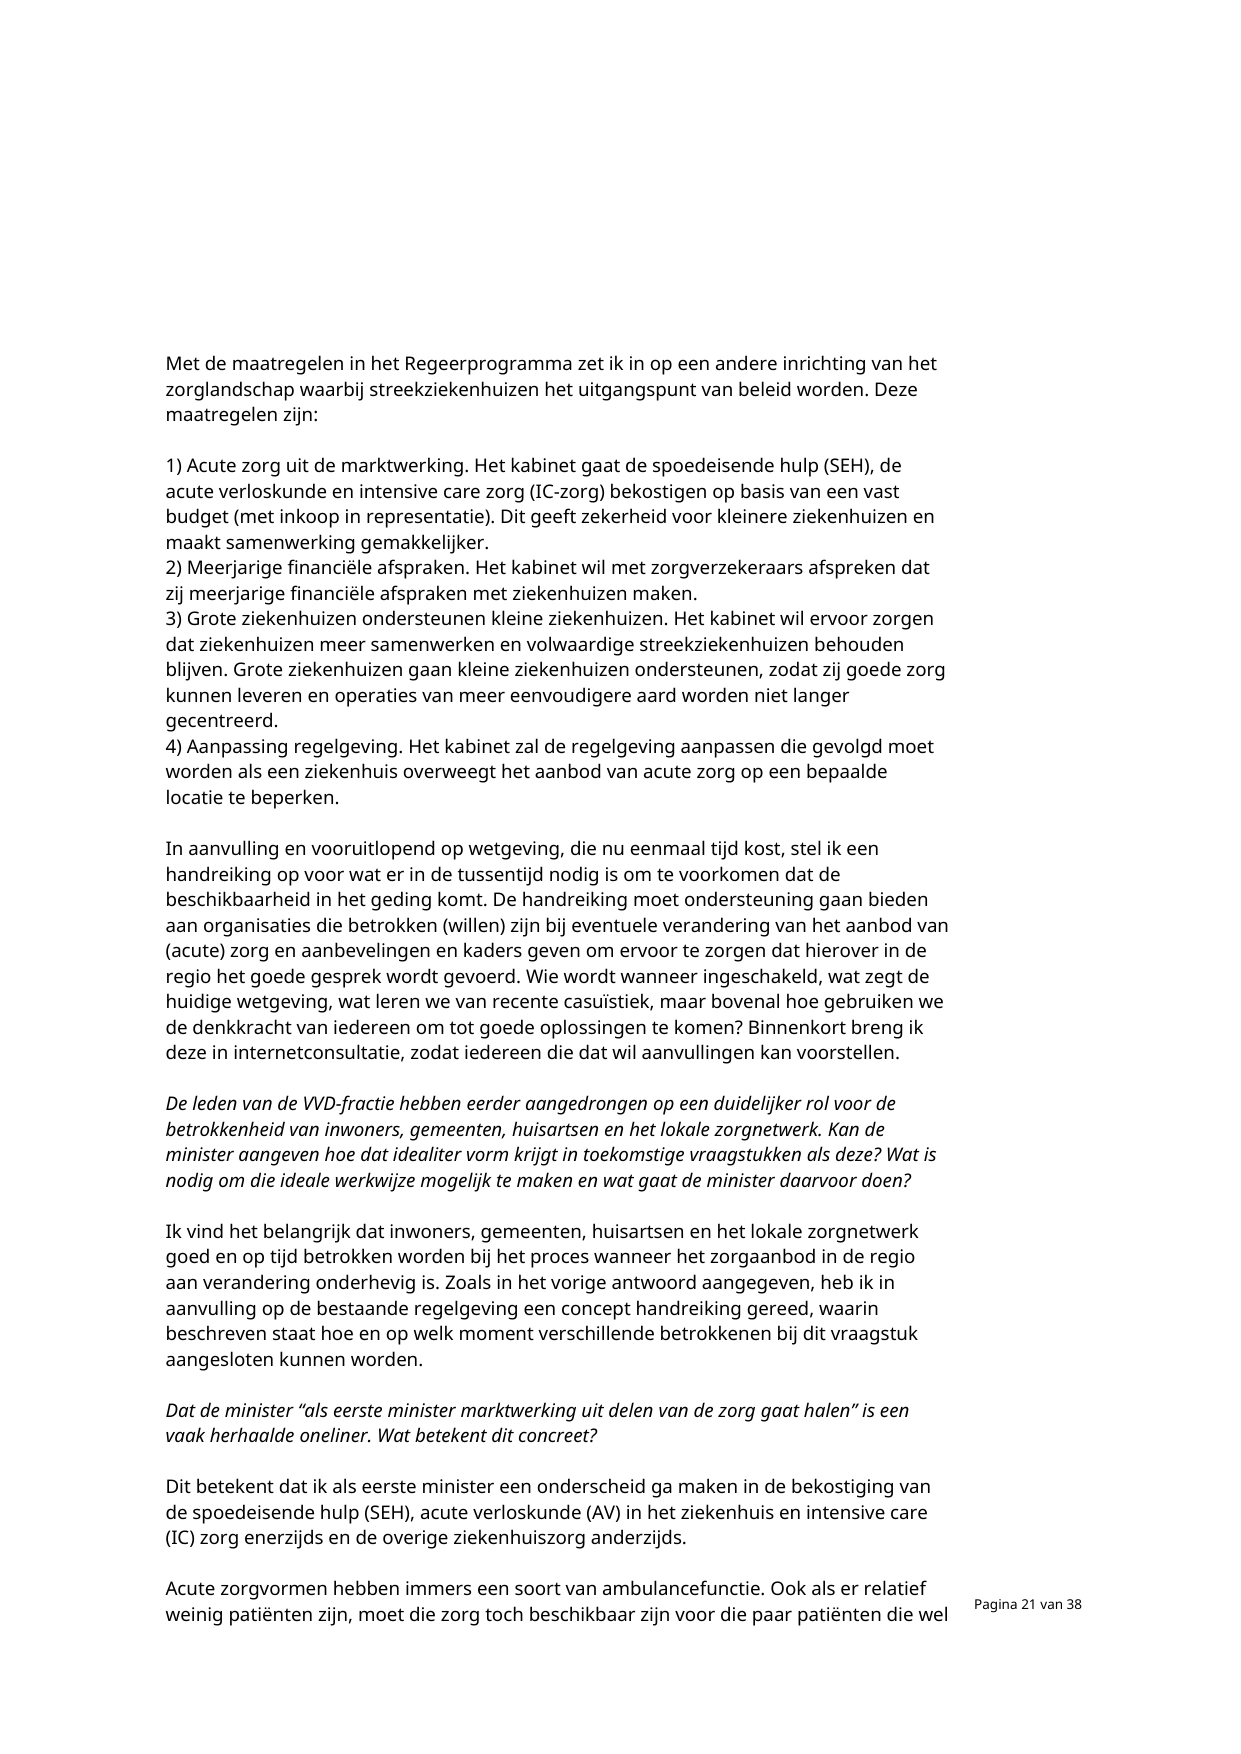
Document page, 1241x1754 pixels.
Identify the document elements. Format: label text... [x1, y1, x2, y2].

text In aanvulling en vooruitlopend op wetgeving, die nu eenmaal tijd kost, stel ik een [165, 835, 950, 861]
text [165, 1576, 950, 1627]
text De leden van de VVD-fractie hebben eerder aangedrongen op een duidelijker rol voor de betrokkenheid van inwoners, gemeenten, huisartsen en het lokale zorgnetwerk. Kan de minister aangeven hoe dat idealiter vorm krijgt in toekomstige vraagstukken als deze? Wat is nodig om die ideale werkwijze mogelijk te maken en wat gaat de minister daarvoor doen? [165, 1091, 950, 1193]
text Dat de minister “als eerste minister marktwerking uit delen van de zorg gaat halen” is een vaak herhaalde oneliner. Wat betekent dit concreet? [165, 1397, 950, 1448]
text Ik vind het belangrijk dat inwoners, gemeenten, huisartsen en het lokale zorgnetwerk goed en op tijd betrokken worden bij het proces wanneer het zorgaanbod in de regio aan verandering onderhevig is. Zoals in het vorige antwoord aangegeven, heb ik in aanvulling op de bestaande regelgeving een concept handreiking gereed, waarin beschreven staat hoe en op welk moment verschillende betrokkenen bij dit vraagstuk aangesloten kunnen worden. [165, 1218, 950, 1371]
text 3) Grote ziekenhuizen ondersteunen kleine ziekenhuizen. Het kabinet wil ervoor zorgen dat ziekenhuizen meer samenwerken en volwaardige streekziekenhuizen behouden blijven. Grote ziekenhuizen gaan kleine ziekenhuizen ondersteunen, zodat zij goede zorg kunnen leveren en operaties van meer eenvoudigere aard worden niet langer gecentreerd. [165, 606, 950, 733]
text Met de maatregelen in het Regeerprogramma zet ik in op een andere inrichting van het zorglandschap waarbij streekziekenhuizen het uitgangspunt van beleid worden. Deze maatregelen zijn: [165, 325, 950, 427]
text 4) Aanpassing regelgeving. Het kabinet zal de regelgeving aanpassen die gevolgd moet worden als een ziekenhuis overweegt het aanbod van acute zorg op een bepaalde locatie te beperken. [165, 733, 950, 810]
text 1) Acute zorg uit de marktwerking. Het kabinet gaat de spoedeisende hulp (SEH), de acute verloskunde en intensive care zorg (IC-zorg) bekostigen op basis van een vast budget (met inkoop in representatie). Dit geeft zekerheid voor kleinere ziekenhuizen en maakt samenwerking gemakkelijker. [165, 453, 950, 555]
text Dit betekent dat ik als eerste minister een onderscheid ga maken in de bekostiging van de spoedeisende hulp (SEH), acute verloskunde (AV) in het ziekenhuis en intensive care (IC) zorg enerzijds en de overige ziekenhuiszorg anderzijds. [165, 1473, 950, 1550]
text 2) Meerjarige financiële afspraken. Het kabinet wil met zorgverzekeraars afspreken dat zij meerjarige financiële afspraken met ziekenhuizen maken. [165, 555, 950, 606]
text handreiking op voor wat er in de tussentijd nodig is om te voorkomen dat de beschikbaarheid in het geding komt. De handreiking moet ondersteuning gaan bieden aan organisaties die betrokken (willen) zijn bij eventuele verandering van het aanbod van (acute) zorg en aanbevelingen en kaders geven om ervoor te zorgen dat hierover in de regio het goede gesprek wordt gevoerd. Wie wordt wanneer ingeschakeld, wat zegt de huidige wetgeving, wat leren we van recente casuïstiek, maar bovenal hoe gebruiken we de denkkracht van iedereen om tot goede oplossingen te komen? Binnenkort breng ik deze in internetconsultatie, zodat iedereen die dat wil aanvullingen kan voorstellen. [165, 861, 950, 1065]
